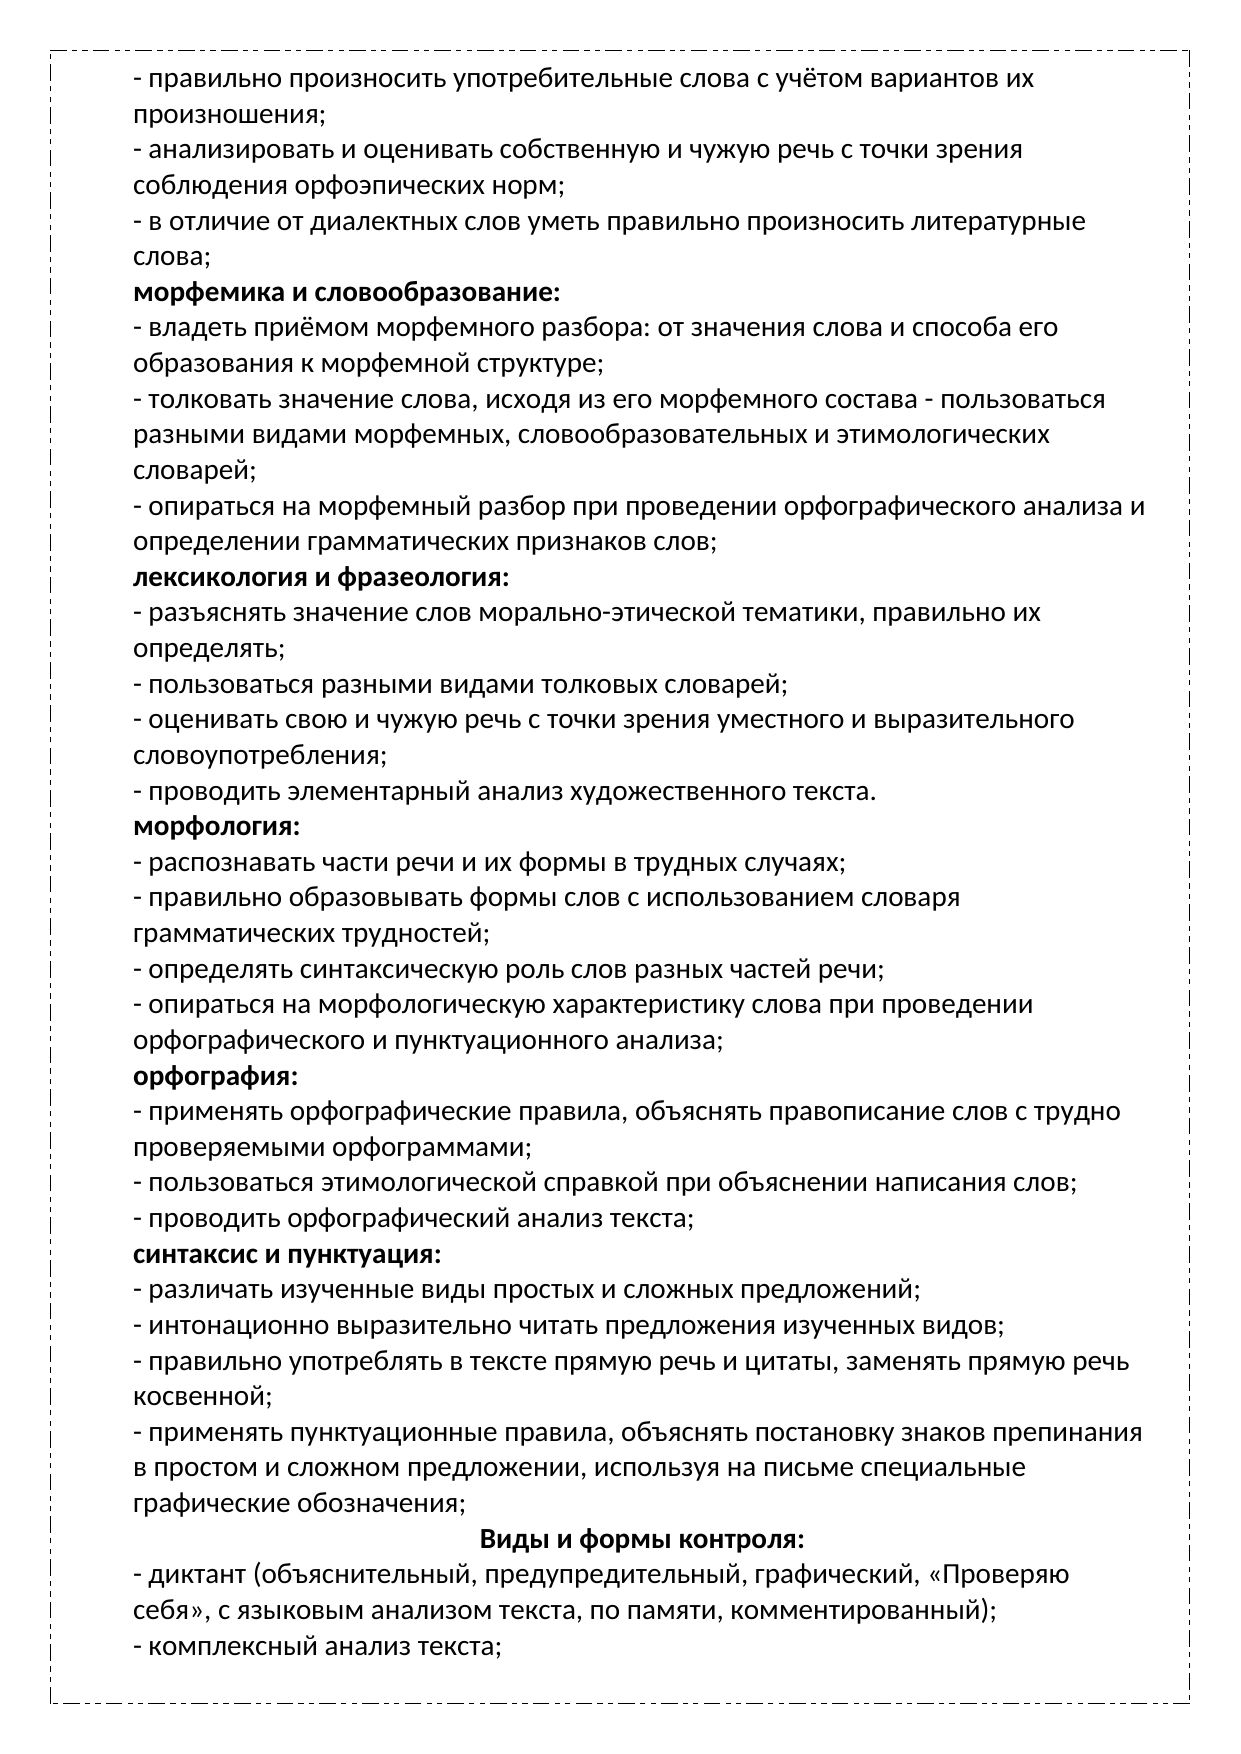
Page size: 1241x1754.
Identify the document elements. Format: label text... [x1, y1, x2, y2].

text - правильно употреблять в тексте прямую речь и цитаты, заменять прямую речь косвенной; [133, 1342, 1152, 1413]
text морфология: [133, 807, 1152, 843]
text - разъяснять значение слов морально-этической тематики, правильно их определять; [133, 593, 1152, 665]
text - различать изученные виды простых и сложных предложений; [133, 1270, 1152, 1306]
text орфография: [133, 1057, 1152, 1092]
text Виды и формы контроля: [133, 1520, 1152, 1555]
text - опираться на морфемный разбор при проведении орфографического анализа и определении грамматических признаков слов; [133, 487, 1152, 558]
text - пользоваться этимологической справкой при объяснении написания слов; [133, 1163, 1152, 1199]
text - проводить элементарный анализ художественного текста. [133, 772, 1152, 807]
text - толковать значение слова, исходя из его морфемного состава - пользоваться разными видами морфемных, словообразовательных и этимологических словарей; [133, 380, 1152, 487]
text - правильно произносить употребительные слова с учётом вариантов их произношения; [133, 59, 1152, 130]
text морфемика и словообразование: [133, 273, 1152, 308]
text - пользоваться разными видами толковых словарей; [133, 665, 1152, 700]
text - определять синтаксическую роль слов разных частей речи; [133, 950, 1152, 985]
text - оценивать свою и чужую речь с точки зрения уместного и выразительного словоупотребления; [133, 700, 1152, 772]
text - применять орфографические правила, объяснять правописание слов с трудно проверяемыми орфограммами; [133, 1092, 1152, 1163]
text - проводить орфографический анализ текста; [133, 1199, 1152, 1235]
text - правильно образовывать формы слов с использованием словаря грамматических трудностей; [133, 878, 1152, 950]
text синтаксис и пунктуация: [133, 1235, 1152, 1270]
text лексикология и фразеология: [133, 558, 1152, 593]
text - владеть приёмом морфемного разбора: от значения слова и способа его образования к морфемной структуре; [133, 308, 1152, 380]
text - интонационно выразительно читать предложения изученных видов; [133, 1306, 1152, 1342]
text - опираться на морфологическую характеристику слова при проведении орфографического и пунктуационного анализа; [133, 985, 1152, 1057]
text - комплексный анализ текста; [133, 1627, 1152, 1662]
text - диктант (объяснительный, предупредительный, графический, «Проверяю себя», с языковым анализом текста, по памяти, комментированный); [133, 1555, 1152, 1627]
text - в отличие от диалектных слов уметь правильно произносить литературные слова; [133, 202, 1152, 273]
text - применять пунктуационные правила, объяснять постановку знаков препинания в простом и сложном предложении, используя на письме специальные графические обозначения; [133, 1413, 1152, 1520]
text - распознавать части речи и их формы в трудных случаях; [133, 843, 1152, 878]
text - анализировать и оценивать собственную и чужую речь с точки зрения соблюдения орфоэпических норм; [133, 130, 1152, 202]
